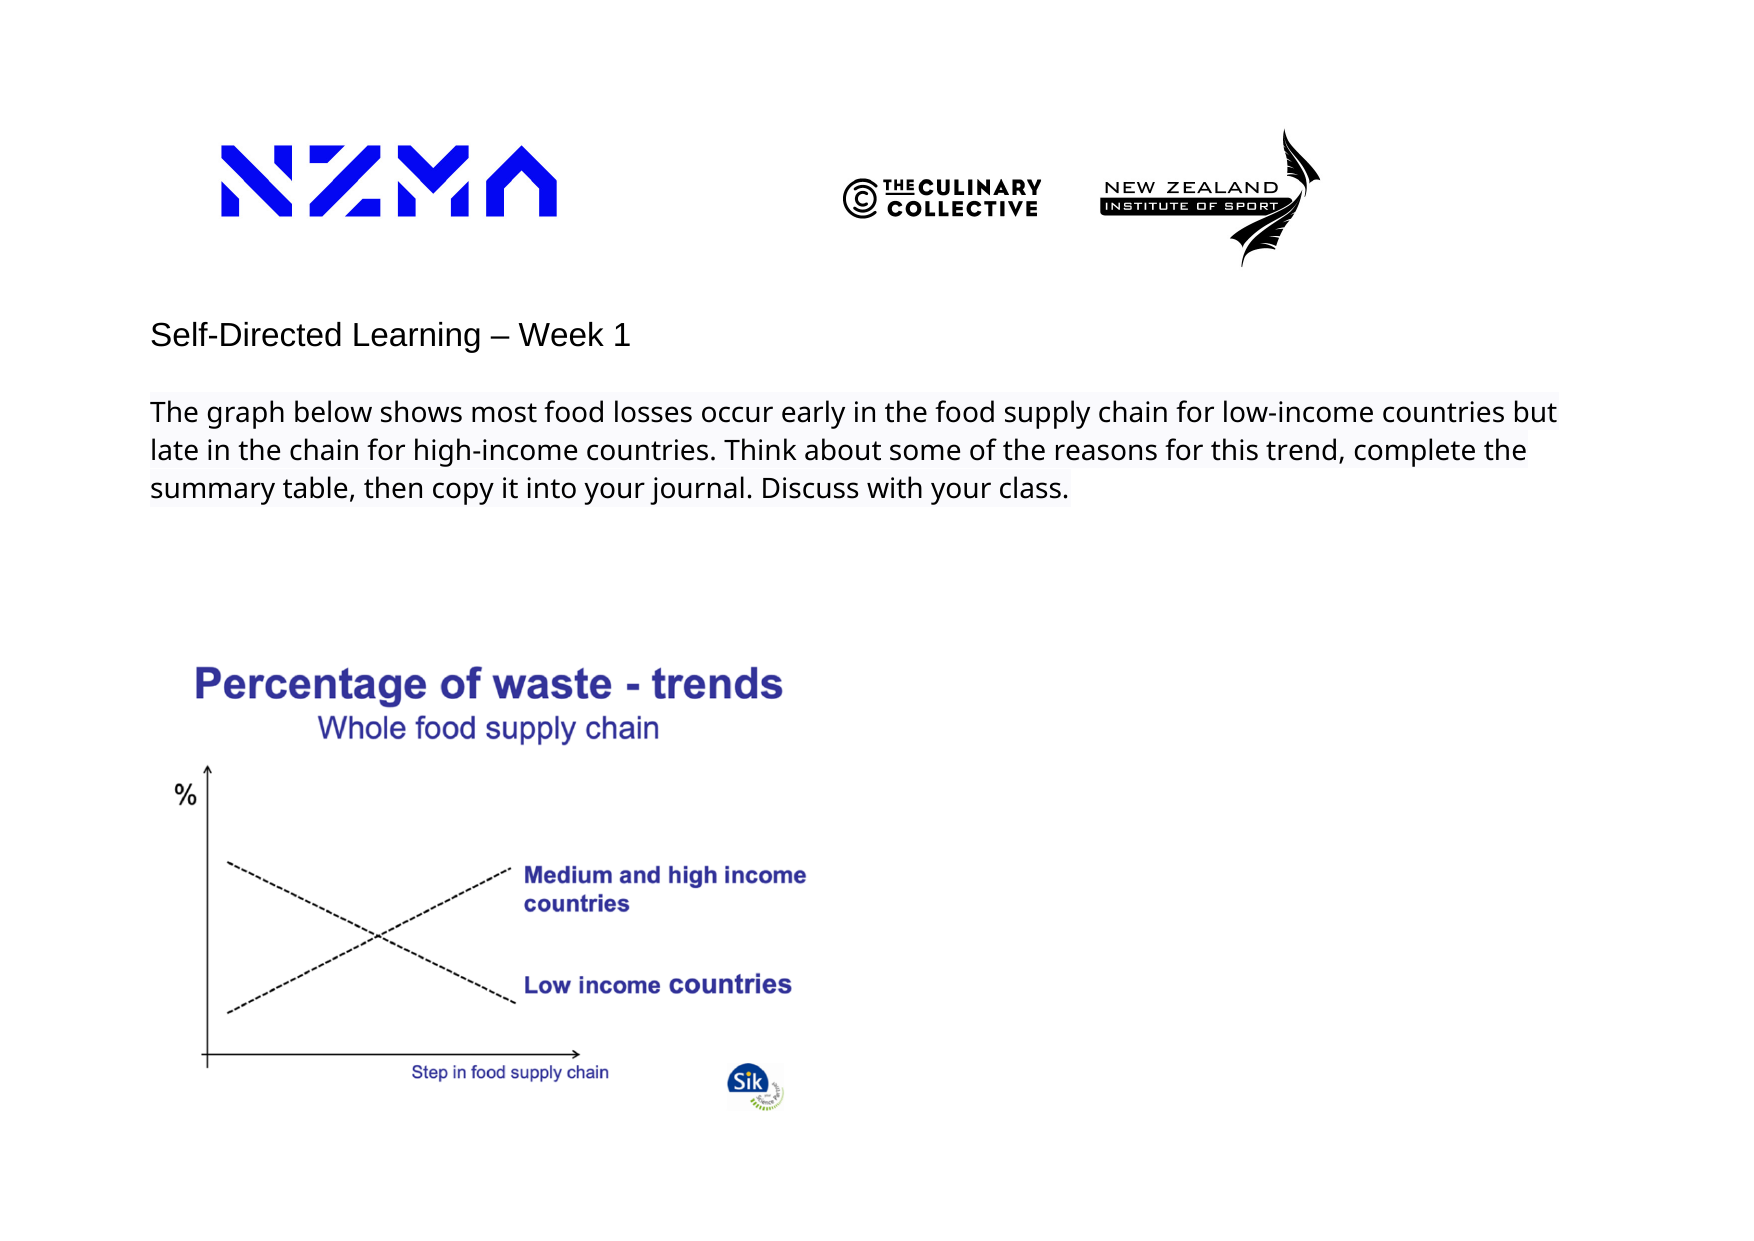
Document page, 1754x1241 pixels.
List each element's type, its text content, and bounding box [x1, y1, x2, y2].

text Self-Directed Learning – Week 1 [150, 315, 1604, 353]
picture [150, 75, 1391, 287]
picture [150, 660, 811, 1115]
text The graph below shows most food losses occur early in the food supply chain for low-income countries but late in the chain for high-income countries. Think about some of the reasons for this trend, complete the summary table, then copy it into your journal. Discuss with your class. [150, 392, 1604, 507]
